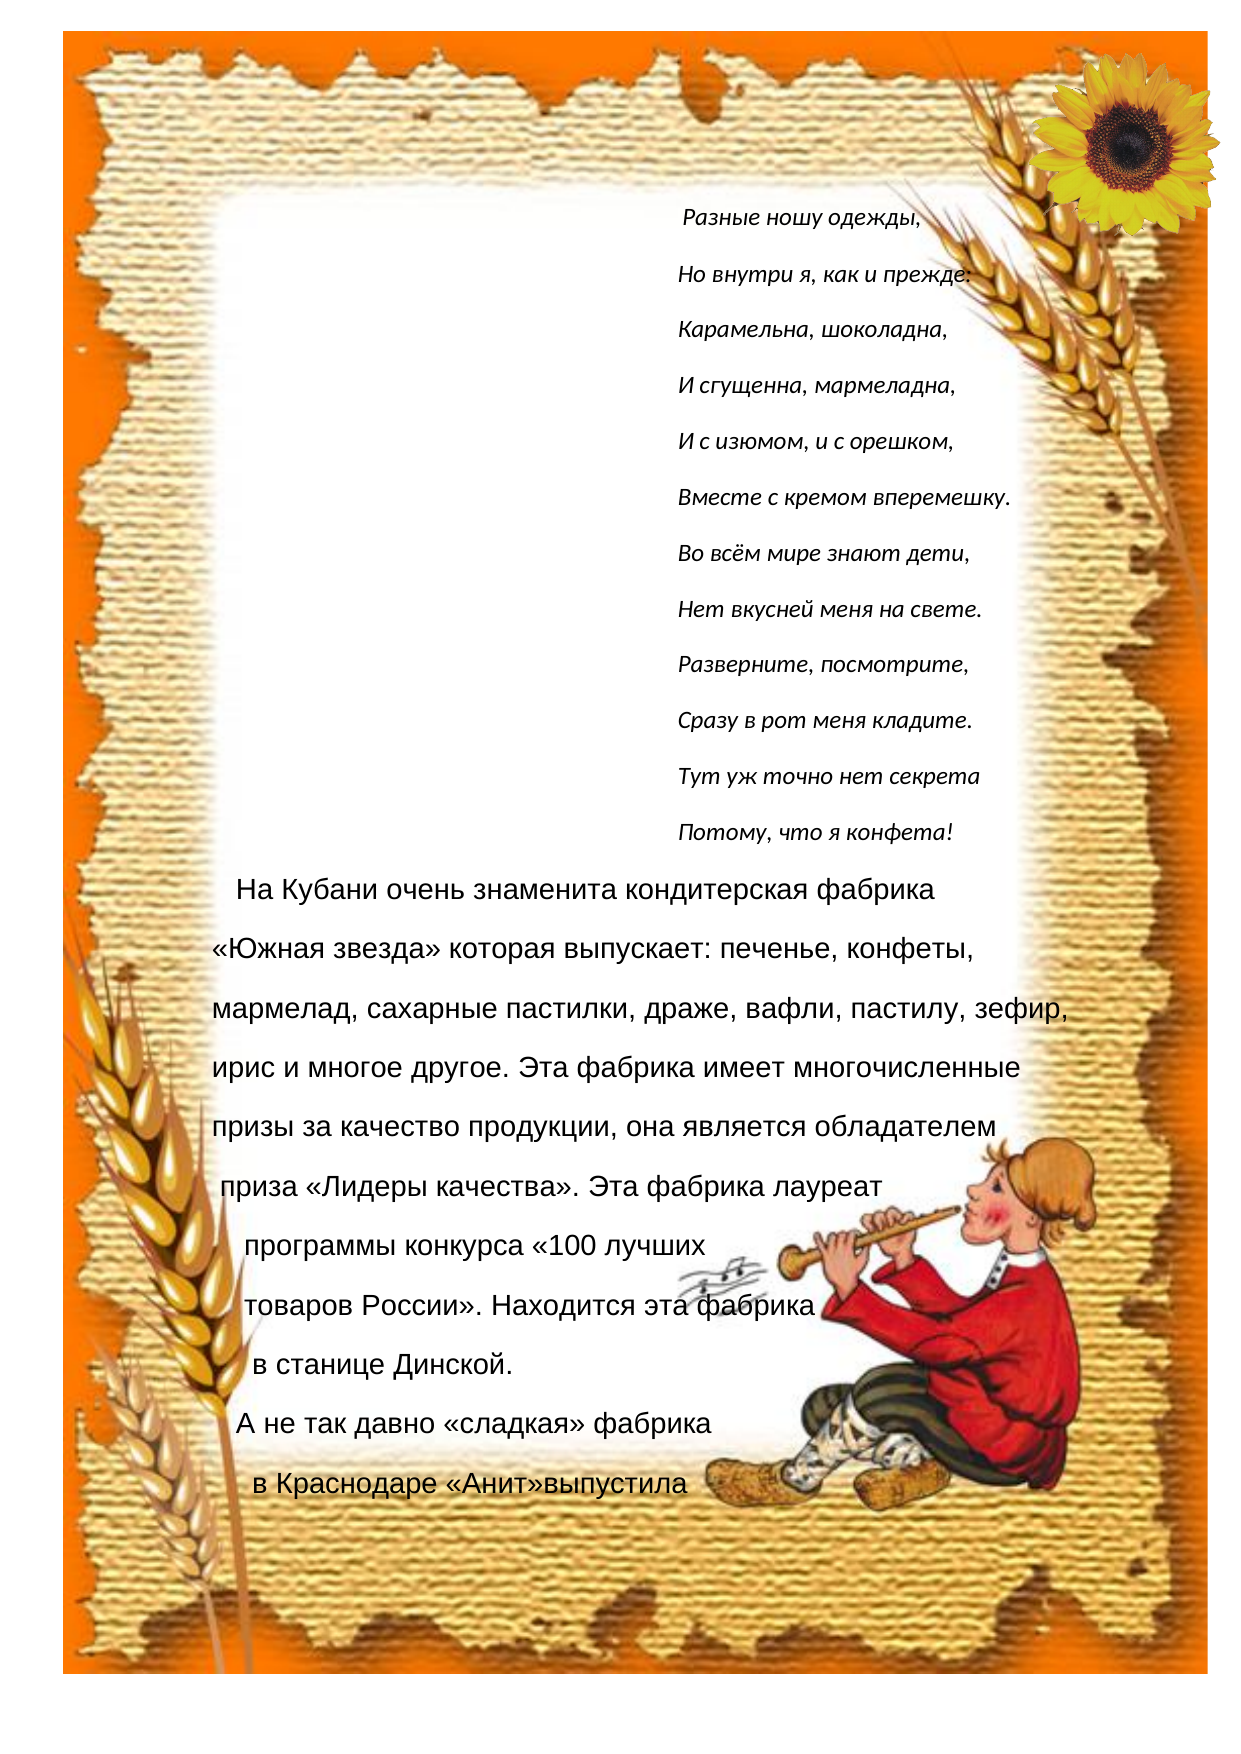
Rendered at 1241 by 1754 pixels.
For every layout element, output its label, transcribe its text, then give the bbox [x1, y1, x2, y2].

text товаров России». Находится эта фабрика [106, 1287, 1211, 1321]
text призы за качество продукции, она является обладателем [106, 1109, 1211, 1143]
text Во всём мире знают дети, [106, 537, 1211, 567]
text «Южная звезда» которая выпускает: печенье, конфеты, [106, 931, 1211, 965]
text Потому, что я конфета! [106, 816, 1211, 847]
text Сразу в рот меня кладите. [106, 704, 1211, 735]
text Вместе с кремом вперемешку. [106, 481, 1211, 512]
text Тут уж точно нет секрета [106, 760, 1211, 791]
text Нет вкусней меня на свете. [106, 593, 1211, 623]
text ирис и многое другое. Эта фабрика имеет многочисленные [106, 1050, 1211, 1083]
text И сгущенна, мармеладна, [106, 369, 1211, 400]
text На Кубани очень знаменита кондитерская фабрика [106, 872, 1211, 905]
text в Краснодаре «Анит»выпустила [106, 1466, 1211, 1499]
picture [63, 31, 1240, 1674]
text А не так давно «сладкая» фабрика [106, 1406, 1211, 1440]
text в станице Динской. [106, 1347, 1211, 1380]
text мармелад, сахарные пастилки, драже, вафли, пастилу, зефир, [106, 991, 1211, 1024]
text программы конкурса «100 лучших [106, 1228, 1211, 1262]
text И с изюмом, и с орешком, [106, 425, 1211, 456]
text Разные ношу одежды, [106, 201, 1018, 232]
text Но внутри я, как и прежде: [106, 258, 1211, 288]
text приза «Лидеры качества». Эта фабрика лауреат [106, 1169, 1211, 1202]
text Разверните, посмотрите, [106, 648, 1211, 679]
text Карамельна, шоколадна, [106, 313, 1211, 344]
